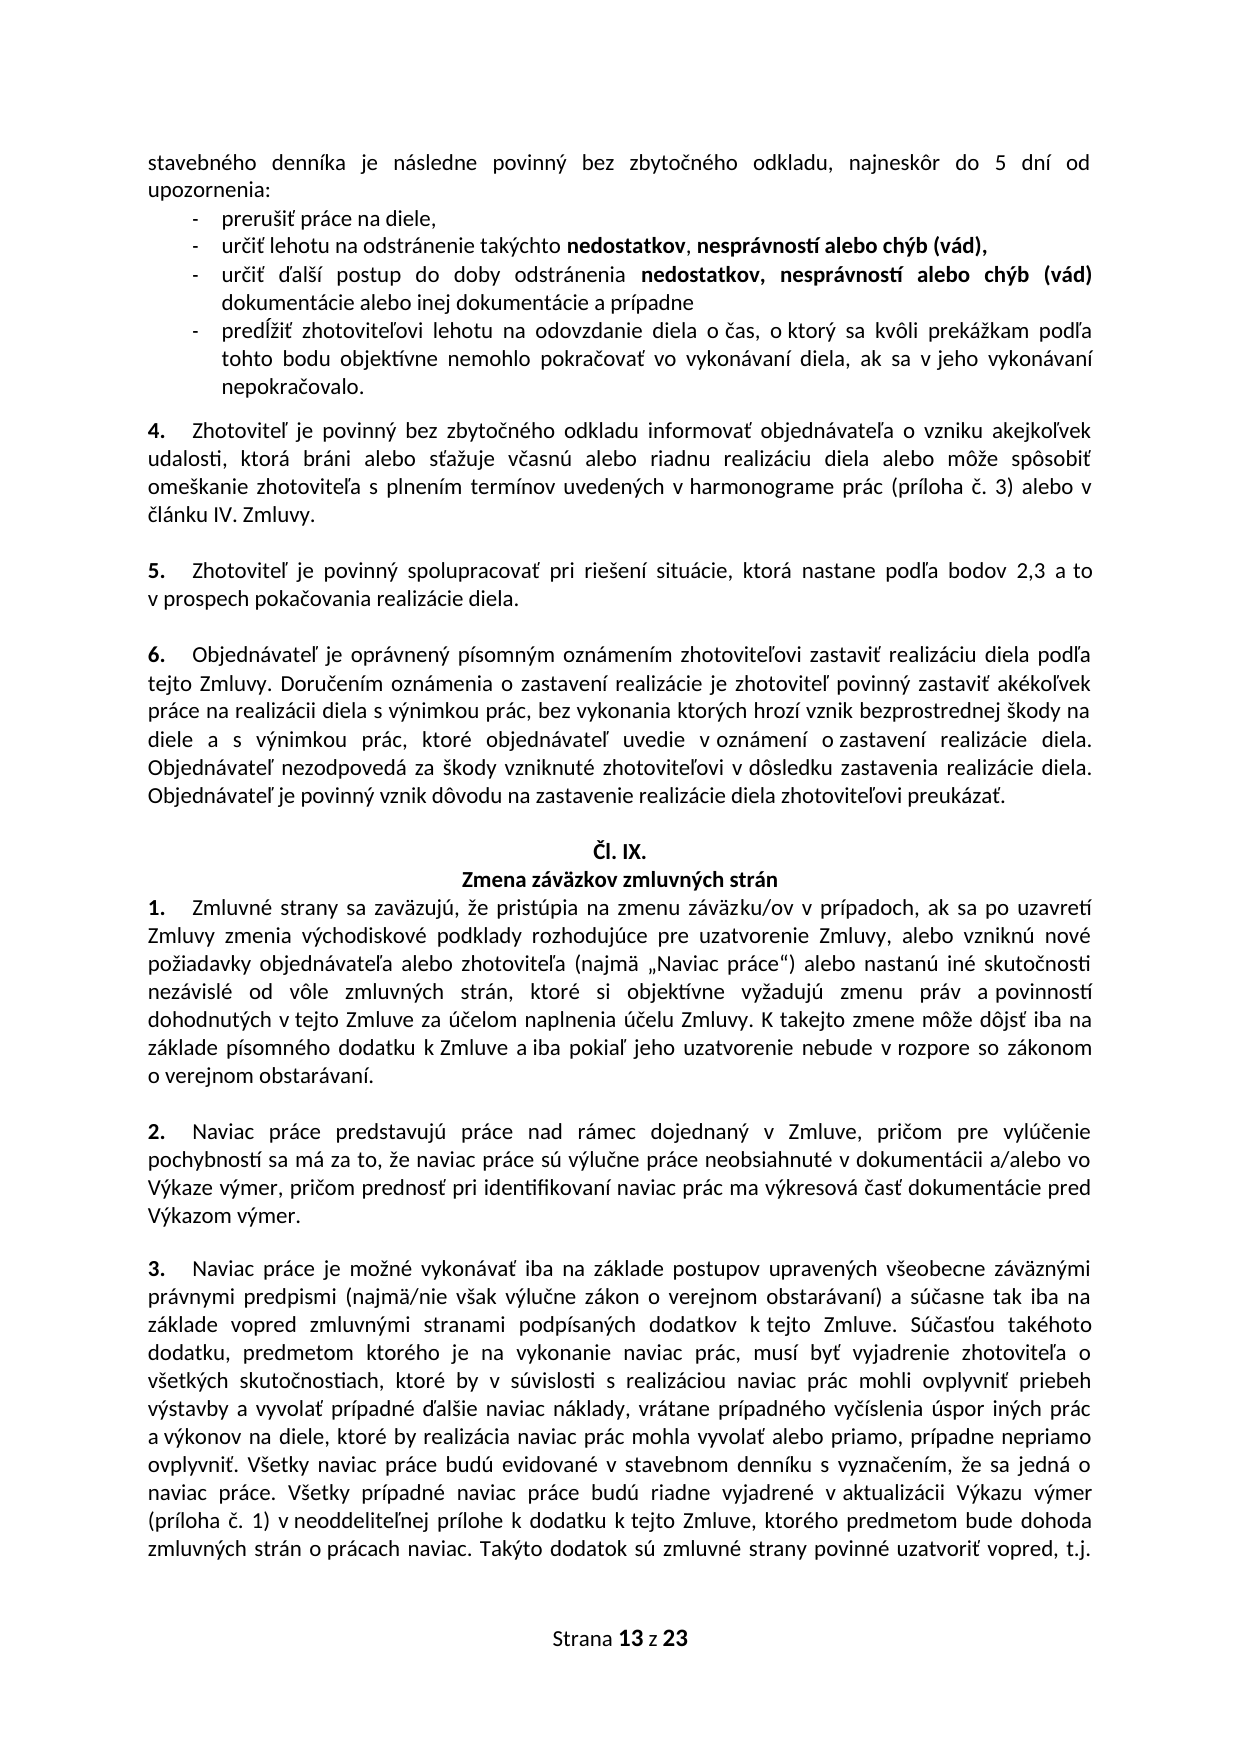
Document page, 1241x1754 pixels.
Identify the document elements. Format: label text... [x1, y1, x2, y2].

list Naviac práce predstavujú práce nad rámec dojednaný v Zmluve, pričom pre vylúčenie pochybností sa má za to, že naviac práce sú výlučne práce neobsiahnuté v dokumentácii a/alebo vo Výkaze výmer, pričom prednosť pri identifikovaní naviac prác ma výkresová časť dokumentácie pred Výkazom výmer. [148, 1117, 1093, 1229]
list určiť lehotu na odstránenie takýchto nedostatkov, nesprávností alebo chýb (vád), [192, 232, 1093, 260]
list Zmluvné strany sa zaväzujú, že pristúpia na zmenu záväzku/ov v prípadoch, ak sa po uzavretí Zmluvy zmenia východiskové podklady rozhodujúce pre uzatvorenie Zmluvy, alebo vzniknú nové požiadavky objednávateľa alebo zhotoviteľa (najmä „Naviac práce“) alebo nastanú iné skutočnosti nezávislé od vôle zmluvných strán, ktoré si objektívne vyžadujú zmenu práv a povinností dohodnutých v tejto Zmluve za účelom naplnenia účelu Zmluvy. K takejto zmene môže dôjsť iba na základe písomného dodatku k Zmluve a iba pokiaľ jeho uzatvorenie nebude v rozpore so zákonom o verejnom obstarávaní. [148, 893, 1093, 1089]
list Zhotoviteľ je povinný bez zbytočného odkladu informovať objednávateľa o vzniku akejkoľvek udalosti, ktorá bráni alebo sťažuje včasnú alebo riadnu realizáciu diela alebo môže spôsobiť omeškanie zhotoviteľa s plnením termínov uvedených v harmonograme prác (príloha č. 3) alebo v článku IV. Zmluvy. [148, 416, 1093, 528]
list Objednávateľ je oprávnený písomným oznámením zhotoviteľovi zastaviť realizáciu diela podľa tejto Zmluvy. Doručením oznámenia o zastavení realizácie je zhotoviteľ povinný zastaviť akékoľvek práce na realizácii diela s výnimkou prác, bez vykonania ktorých hrozí vznik bezprostrednej škody na diele a s výnimkou prác, ktoré objednávateľ uvedie v oznámení o zastavení realizácie diela. Objednávateľ nezodpovedá za škody vzniknuté zhotoviteľovi v dôsledku zastavenia realizácie diela. Objednávateľ je povinný vznik dôvodu na zastavenie realizácie diela zhotoviteľovi preukázať. [148, 641, 1093, 809]
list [148, 148, 1093, 204]
text Zmena záväzkov zmluvných strán [148, 865, 1093, 893]
list predĺžiť zhotoviteľovi lehotu na odovzdanie diela o čas, o ktorý sa kvôli prekážkam podľa tohto bodu objektívne nemohlo pokračovať vo vykonávaní diela, ak sa v jeho vykonávaní nepokračovalo. [192, 316, 1093, 400]
list prerušiť práce na diele, [192, 204, 1093, 232]
text Čl. IX. [148, 837, 1093, 865]
list určiť ďalší postup do doby odstránenia nedostatkov, nesprávností alebo chýb (vád) dokumentácie alebo inej dokumentácie a prípadne [192, 260, 1093, 316]
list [148, 1254, 1093, 1562]
list Zhotoviteľ je povinný spolupracovať pri riešení situácie, ktorá nastane podľa bodov 2,3 a to v prospech pokačovania realizácie diela. [148, 557, 1093, 613]
